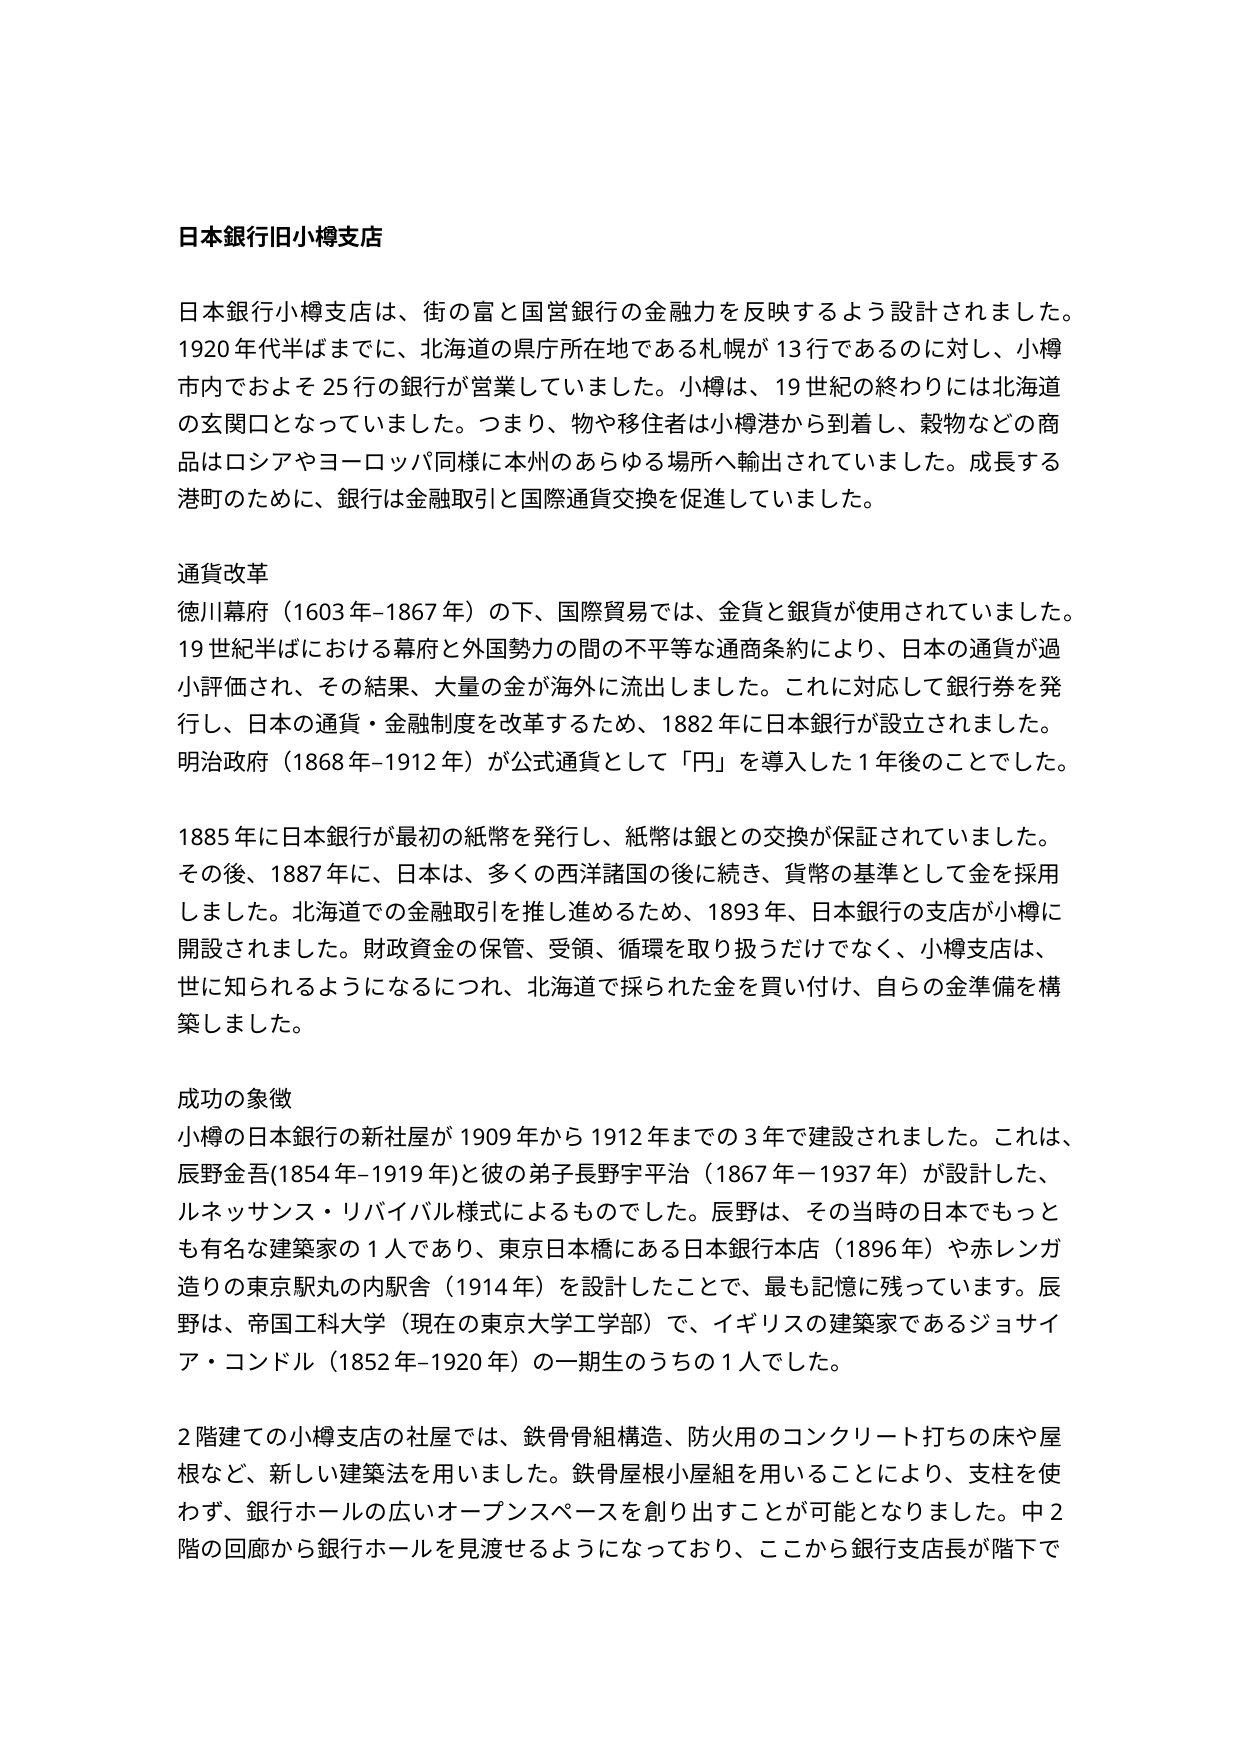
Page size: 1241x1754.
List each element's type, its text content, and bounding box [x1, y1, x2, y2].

text 日本銀行小樽支店は、街の富と国営銀行の金融力を反映するよう設計されました。1920年代半ばまでに、北海道の県庁所在地である札幌が13行であるのに対し、小樽市内でおよそ25行の銀行が営業していました。小樽は、19世紀の終わりには北海道の玄関口となっていました。つまり、物や移住者は小樽港から到着し、穀物などの商品はロシアやヨーロッパ同様に本州のあらゆる場所へ輸出されていました。成長する港町のために、銀行は金融取引と国際通貨交換を促進していました。 [177, 292, 1063, 517]
text 日本銀行旧小樽支店 [177, 217, 1063, 254]
text 徳川幕府（1603年–1867年）の下、国際貿易では、金貨と銀貨が使用されていました。19世紀半ばにおける幕府と外国勢力の間の不平等な通商条約により、日本の通貨が過小評価され、その結果、大量の金が海外に流出しました。これに対応して銀行券を発行し、日本の通貨・金融制度を改革するため、1882年に日本銀行が設立されました。明治政府（1868年–1912年）が公式通貨として「円」を導入した1年後のことでした。 [177, 592, 1063, 779]
text 成功の象徴 [177, 1079, 1063, 1117]
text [177, 1417, 1063, 1567]
text 通貨改革 [177, 554, 1063, 592]
text 1885年に日本銀行が最初の紙幣を発行し、紙幣は銀との交換が保証されていました。その後、1887年に、日本は、多くの西洋諸国の後に続き、貨幣の基準として金を採用しました。北海道での金融取引を推し進めるため、1893年、日本銀行の支店が小樽に開設されました。財政資金の保管、受領、循環を取り扱うだけでなく、小樽支店は、世に知られるようになるにつれ、北海道で採られた金を買い付け、自らの金準備を構築しました。 [177, 817, 1063, 1042]
text 小樽の日本銀行の新社屋が1909年から1912年までの3年で建設されました。これは、辰野金吾(1854年–1919年)と彼の弟子長野宇平治（1867年－1937年）が設計した、ルネッサンス・リバイバル様式によるものでした。辰野は、その当時の日本でもっとも有名な建築家の1人であり、東京日本橋にある日本銀行本店（1896年）や赤レンガ造りの東京駅丸の内駅舎（1914年）を設計したことで、最も記憶に残っています。辰野は、帝国工科大学（現在の東京大学工学部）で、イギリスの建築家であるジョサイア・コンドル（1852年–1920年）の一期生のうちの1人でした。 [177, 1117, 1063, 1379]
